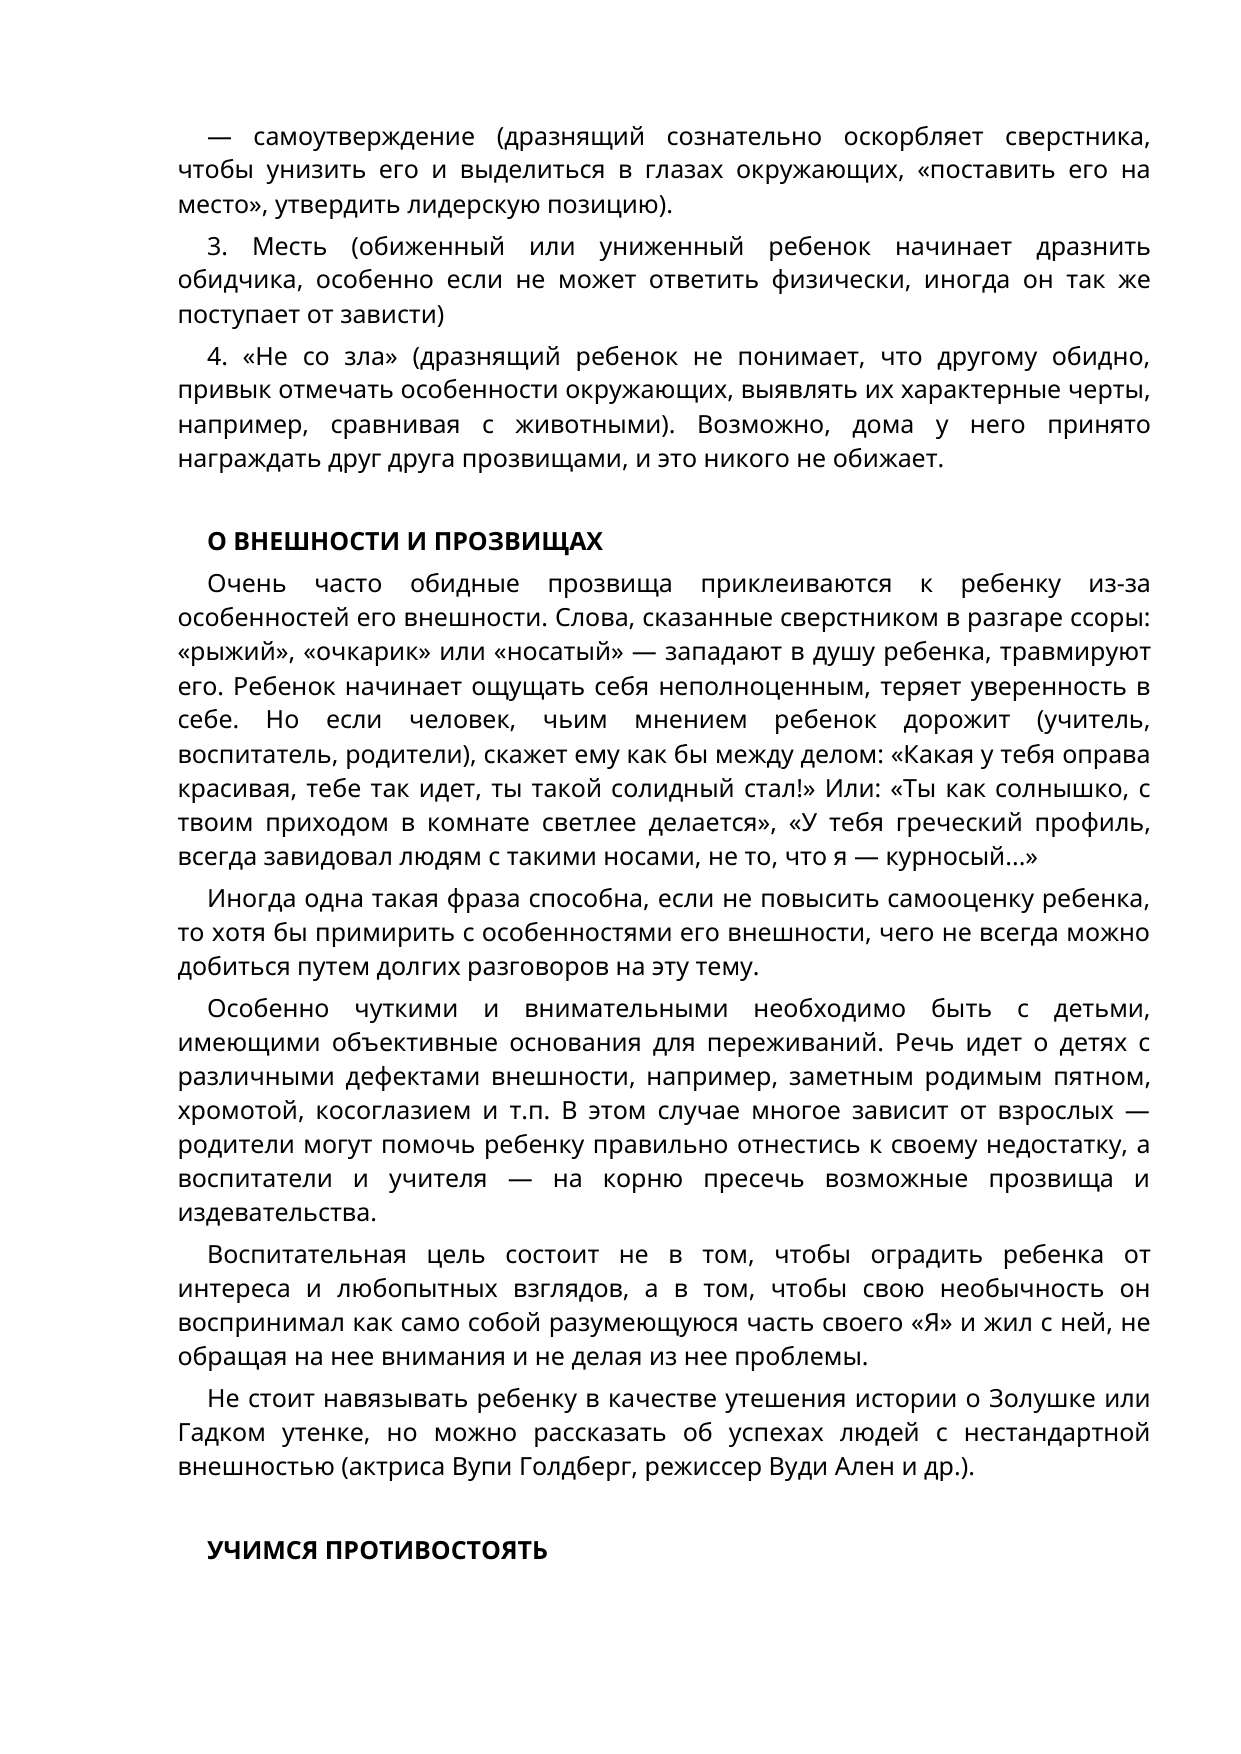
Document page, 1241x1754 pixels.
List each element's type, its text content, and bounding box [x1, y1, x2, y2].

text УЧИМСЯ ПРОТИВОСТОЯТЬ [177, 1532, 1152, 1567]
text Иногда одна такая фраза способна, если не повысить самооценку ребенка, то хотя бы примирить с особенностями его внешности, чего не всегда можно добиться путем долгих разговоров на эту тему. [177, 880, 1152, 982]
text Не стоит навязывать ребенку в качестве утешения истории о Золушке или Гадком утенке, но можно рассказать об успехах людей с нестандартной внешностью (актриса Вупи Голдберг, режиссер Вуди Ален и др.). [177, 1381, 1152, 1483]
text Очень часто обидные прозвища приклеиваются к ребенку из-за особенностей его внешности. Слова, сказанные сверстником в разгаре ссоры: «рыжий», «очкарик» или «носатый» — западают в душу ребенка, травмируют его. Ребенок начинает ощущать себя неполноценным, теряет уверенность в себе. Но если человек, чьим мнением ребенок дорожит (учитель, воспитатель, родители), скажет ему как бы между делом: «Какая у тебя оправа красивая, тебе так идет, ты такой солидный стал!» Или: «Ты как солнышко, с твоим приходом в комнате светлее делается», «У тебя греческий профиль, всегда завидовал людям с такими носами, не то, что я — курносый...» [177, 566, 1152, 872]
text 4. «Не со зла» (дразнящий ребенок не понимает, что другому обидно, привык отмечать особенности окружающих, выявлять их характерные черты, например, сравнивая с животными). Возможно, дома у него принято награждать друг друга прозвищами, и это никого не обижает. [177, 338, 1152, 474]
text О ВНЕШНОСТИ И ПРОЗВИЩАХ [177, 524, 1152, 558]
text 3. Месть (обиженный или униженный ребенок начинает дразнить обидчика, особенно если не может ответить физически, иногда он так же поступает от зависти) [177, 228, 1152, 330]
text — самоутверждение (дразнящий сознательно оскорбляет сверстника, чтобы унизить его и выделиться в глазах окружающих, «поставить его на место», утвердить лидерскую позицию). [177, 118, 1152, 220]
text Особенно чуткими и внимательными необходимо быть с детьми, имеющими объективные основания для переживаний. Речь идет о детях с различными дефектами внешности, например, заметным родимым пятном, хромотой, косоглазием и т.п. В этом случае многое зависит от взрослых — родители могут помочь ребенку правильно отнестись к своему недостатку, а воспитатели и учителя — на корню пресечь возможные прозвища и издевательства. [177, 990, 1152, 1229]
text Воспитательная цель состоит не в том, чтобы оградить ребенка от интереса и любопытных взглядов, а в том, чтобы свою необычность он воспринимал как само собой разумеющуюся часть своего «Я» и жил с ней, не обращая на нее внимания и не делая из нее проблемы. [177, 1237, 1152, 1373]
